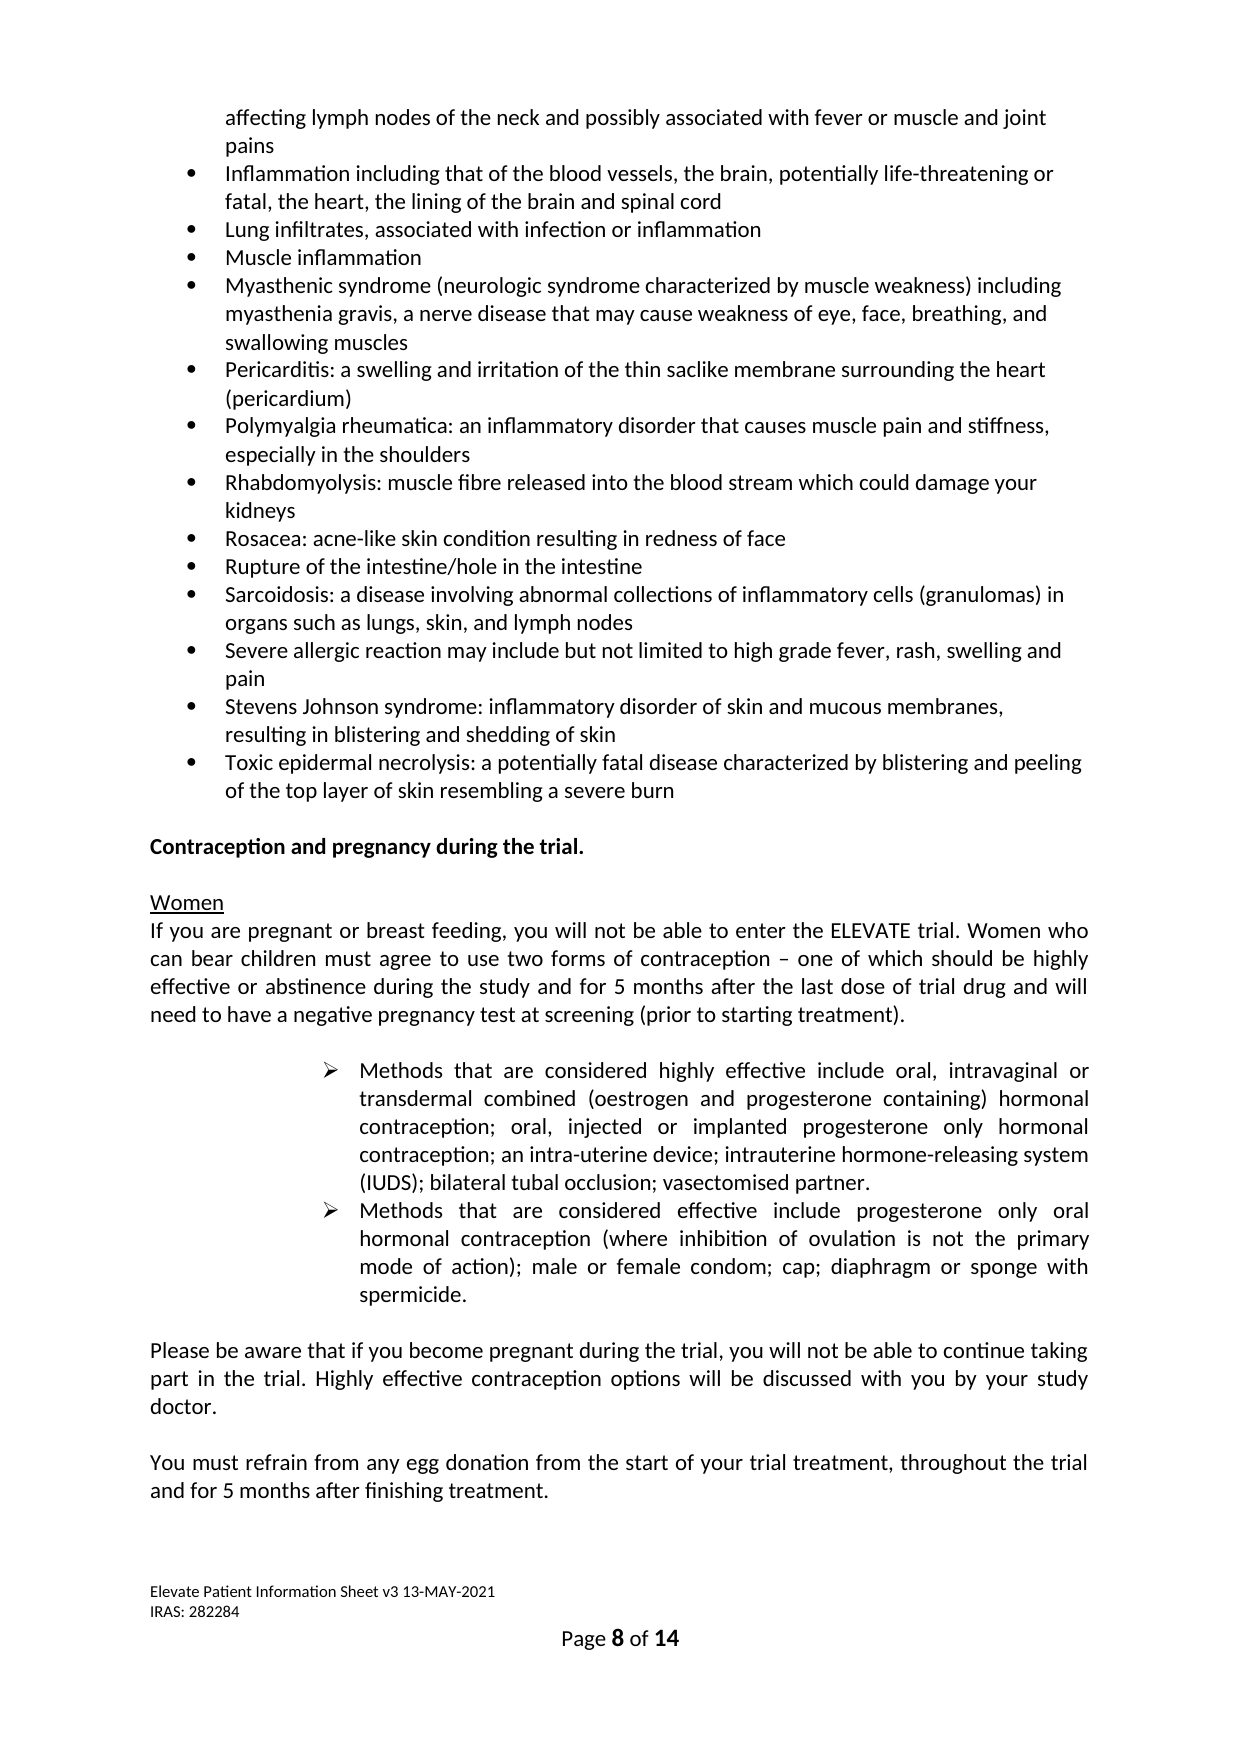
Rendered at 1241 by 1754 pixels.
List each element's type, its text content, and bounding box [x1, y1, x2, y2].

list Muscle inflammation [187, 243, 1090, 272]
list Sarcoidosis: a disease involving abnormal collections of inflammatory cells (granulomas) in organs such as lungs, skin, and lymph nodes [187, 580, 1090, 636]
list Polymyalgia rheumatica: an inflammatory disorder that causes muscle pain and stiffness, especially in the shoulders [187, 412, 1090, 468]
list Myasthenic syndrome (neurologic syndrome characterized by muscle weakness) including myasthenia gravis, a nerve disease that may cause weakness of eye, face, breathing, and swallowing muscles [187, 272, 1090, 356]
text Women [150, 888, 1090, 916]
list Pericarditis: a swelling and irritation of the thin saclike membrane surrounding the heart (pericardium) [187, 356, 1090, 412]
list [187, 103, 1090, 159]
list Toxic epidermal necrolysis: a potentially fatal disease characterized by blistering and peeling of the top layer of skin resembling a severe burn [187, 748, 1090, 804]
list Rhabdomyolysis: muscle fibre released into the blood stream which could damage your kidneys [187, 468, 1090, 524]
list Lung infiltrates, associated with infection or inflammation [187, 216, 1090, 243]
list Methods that are considered highly effective include oral, intravaginal or transdermal combined (oestrogen and progesterone containing) hormonal contraception; oral, injected or implanted progesterone only hormonal contraception; an intra-uterine device; intrauterine hormone-releasing system (IUDS); bilateral tubal occlusion; vasectomised partner. [322, 1056, 1090, 1196]
text You must refrain from any egg donation from the start of your trial treatment, throughout the trial and for 5 months after finishing treatment. [150, 1448, 1090, 1504]
list Stevens Johnson syndrome: inflammatory disorder of skin and mucous membranes, resulting in blistering and shedding of skin [187, 692, 1090, 748]
text If you are pregnant or breast feeding, you will not be able to enter the ELEVATE trial. Women who can bear children must agree to use two forms of contraception – one of which should be highly effective or abstinence during the study and for 5 months after the last dose of trial drug and will need to have a negative pregnancy test at screening (prior to starting treatment). [150, 916, 1090, 1028]
text Please be aware that if you become pregnant during the trial, you will not be able to continue taking part in the trial. Highly effective contraception options will be discussed with you by your study doctor. [150, 1336, 1090, 1420]
text Contraception and pregnancy during the trial. [150, 832, 1090, 860]
list Inflammation including that of the blood vessels, the brain, potentially life-threatening or fatal, the heart, the lining of the brain and spinal cord [187, 159, 1090, 216]
list Severe allergic reaction may include but not limited to high grade fever, rash, swelling and pain [187, 636, 1090, 692]
list Rupture of the intestine/hole in the intestine [187, 552, 1090, 580]
list Rosacea: acne-like skin condition resulting in redness of face [187, 524, 1090, 552]
